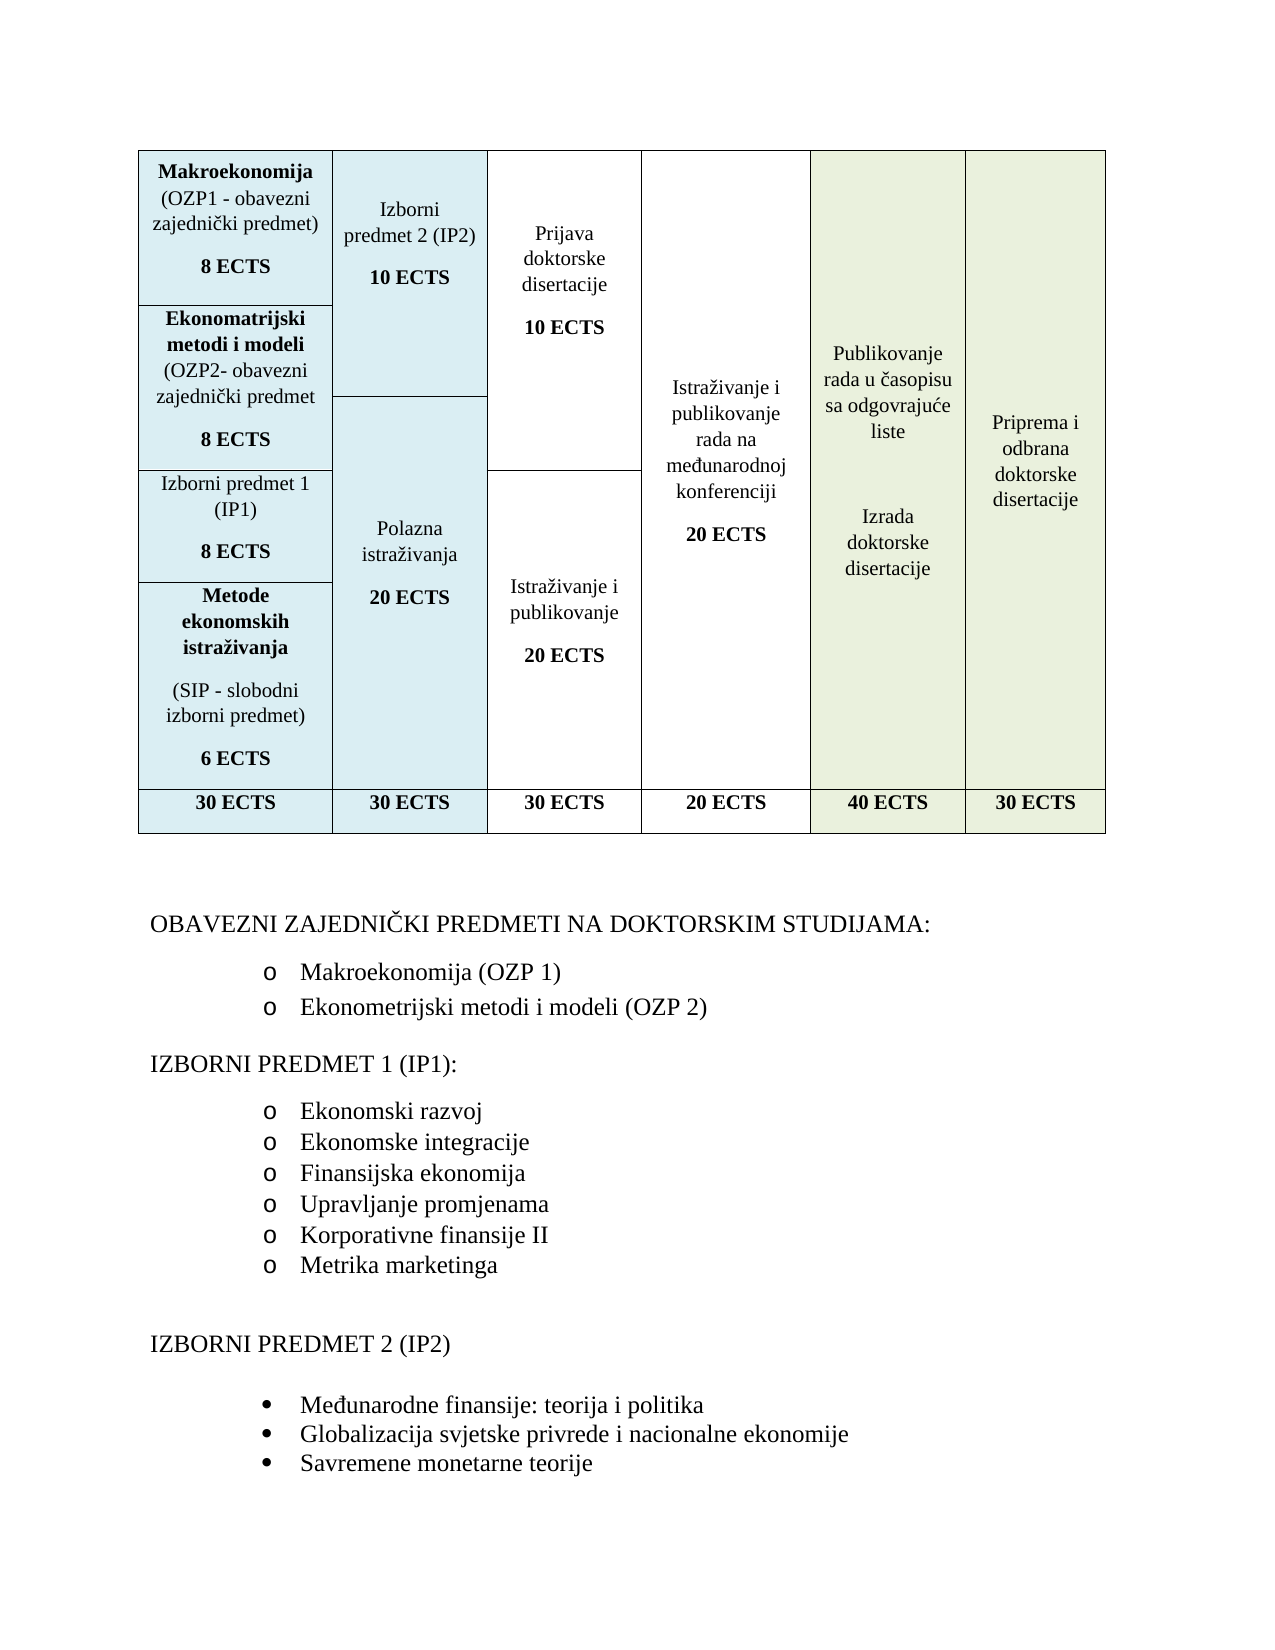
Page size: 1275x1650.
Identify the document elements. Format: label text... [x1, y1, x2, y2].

table_cell Publikovanje rada u časopisu sa odgovrajuće liste Izrada doktorske disertacije [811, 151, 965, 789]
list Ekonomske integracije [262, 1127, 1125, 1158]
table_cell Izborni predmet 2 (IP2) 10 ECTS [333, 151, 487, 396]
text IZBORNI PREDMET 2 (IP2) [150, 1329, 1125, 1358]
table_cell 40 ECTS [811, 790, 965, 833]
list Korporativne finansije II [262, 1220, 1125, 1251]
table_cell Prijava doktorske disertacije 10 ECTS [488, 151, 641, 469]
table_cell 20 ECTS [642, 790, 810, 833]
list Globalizacija svjetske privrede i nacionalne ekonomije [262, 1419, 1125, 1448]
table_cell Ekonomatrijski metodi i modeli (OZP2- obavezni zajednički predmet 8 ECTS [139, 306, 332, 469]
list Međunarodne finansije: teorija i politika [262, 1390, 1125, 1419]
table_cell 30 ECTS [966, 790, 1105, 833]
table_cell Izborni predmet 1 (IP1) 8 ECTS [139, 471, 332, 582]
table_cell 30 ECTS [488, 790, 641, 833]
list Finansijska ekonomija [262, 1158, 1125, 1189]
text OBAVEZNI ZAJEDNIČKI PREDMETI NA DOKTORSKIM STUDIJAMA: [150, 909, 1125, 938]
table_cell 30 ECTS [333, 790, 487, 833]
text IZBORNI PREDMET 1 (IP1): [150, 1049, 1125, 1077]
table_cell 30 ECTS [139, 790, 332, 833]
table_cell Istraživanje i publikovanje rada na međunarodnoj konferenciji 20 ECTS [642, 151, 810, 789]
table_cell Makroekonomija (OZP1 - obavezni zajednički predmet) 8 ECTS [139, 151, 332, 305]
list Ekonomski razvoj [262, 1096, 1125, 1127]
table_cell Priprema i odbrana doktorske disertacije [966, 151, 1105, 789]
list Makroekonomija (OZP 1) [262, 957, 1125, 988]
list Metrika marketinga [262, 1251, 1125, 1281]
list Savremene monetarne teorije [262, 1448, 1125, 1477]
table_cell Polazna istraživanja 20 ECTS [333, 397, 487, 789]
table_cell Metode ekonomskih istraživanja (SIP - slobodni izborni predmet) 6 ECTS [139, 583, 332, 789]
table_cell Istraživanje i publikovanje 20 ECTS [488, 471, 641, 789]
list Ekonometrijski metodi i modeli (OZP 2) [262, 992, 1125, 1023]
list Upravljanje promjenama [262, 1189, 1125, 1220]
